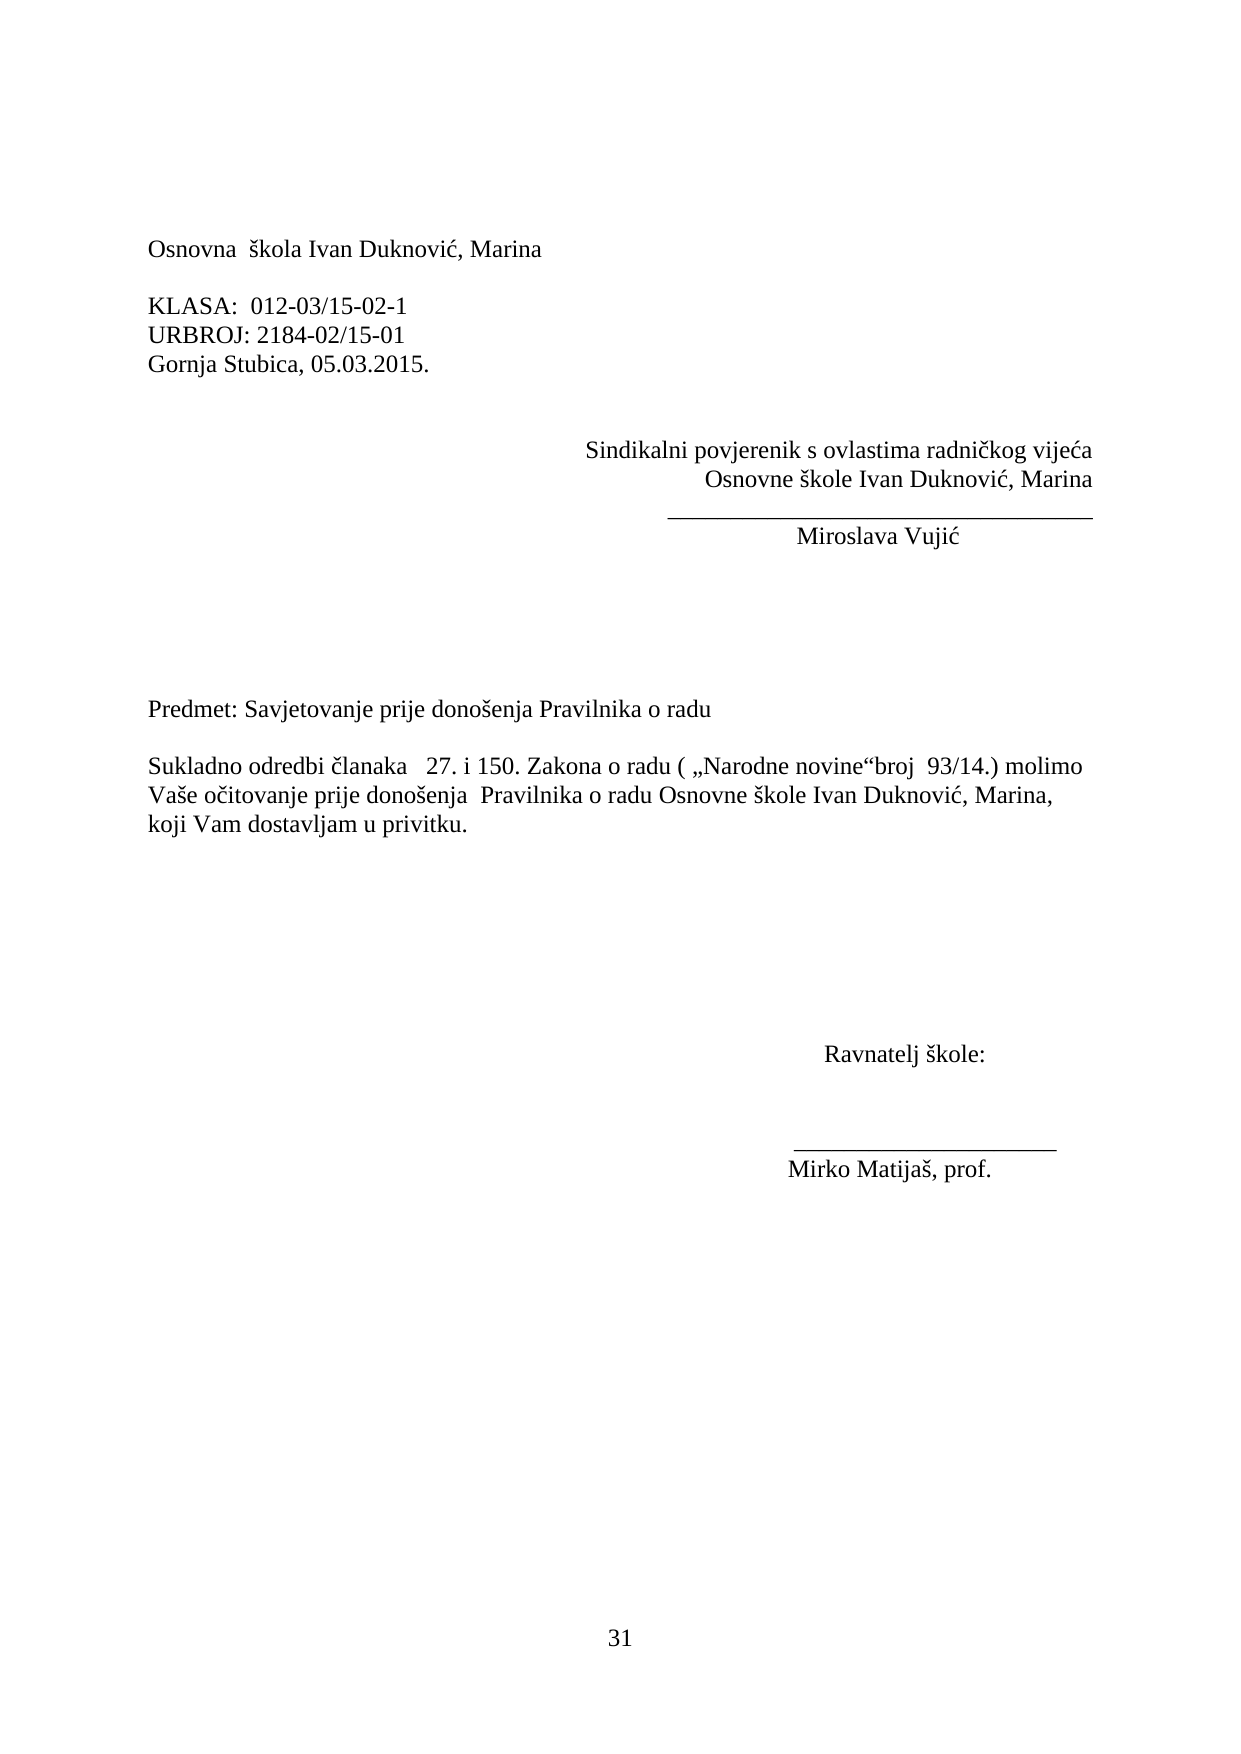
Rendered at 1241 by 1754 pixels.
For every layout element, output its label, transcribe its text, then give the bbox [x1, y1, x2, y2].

text URBROJ: 2184-02/15-01 [148, 320, 1093, 349]
text __________________________________ [663, 493, 1093, 521]
text Osnovna škola Ivan Duknović, Marina [148, 234, 1093, 263]
text Mirko Matijaš, prof. [664, 1154, 1093, 1183]
text Osnovne škole Ivan Duknović, Marina [663, 464, 1093, 493]
text Sukladno odredbi članaka 27. i 150. Zakona o radu ( „Narodne novine“broj 93/14.) molimo Vaše očitovanje prije donošenja Pravilnika o radu Osnovne škole Ivan Duknović, Marina, koji Vam dostavljam u privitku. [148, 751, 1093, 838]
text KLASA: 012-03/15-02-1 [148, 291, 1093, 320]
text Gornja Stubica, 05.03.2015. [148, 349, 1093, 378]
text Ravnatelj škole: [148, 1039, 1093, 1068]
text Sindikalni povjerenik s ovlastima radničkog vijeća [148, 435, 1093, 464]
text _____________________ [664, 1125, 1093, 1154]
text Miroslava Vujić [663, 521, 1093, 550]
text Predmet: Savjetovanje prije donošenja Pravilnika o radu [148, 694, 1093, 723]
